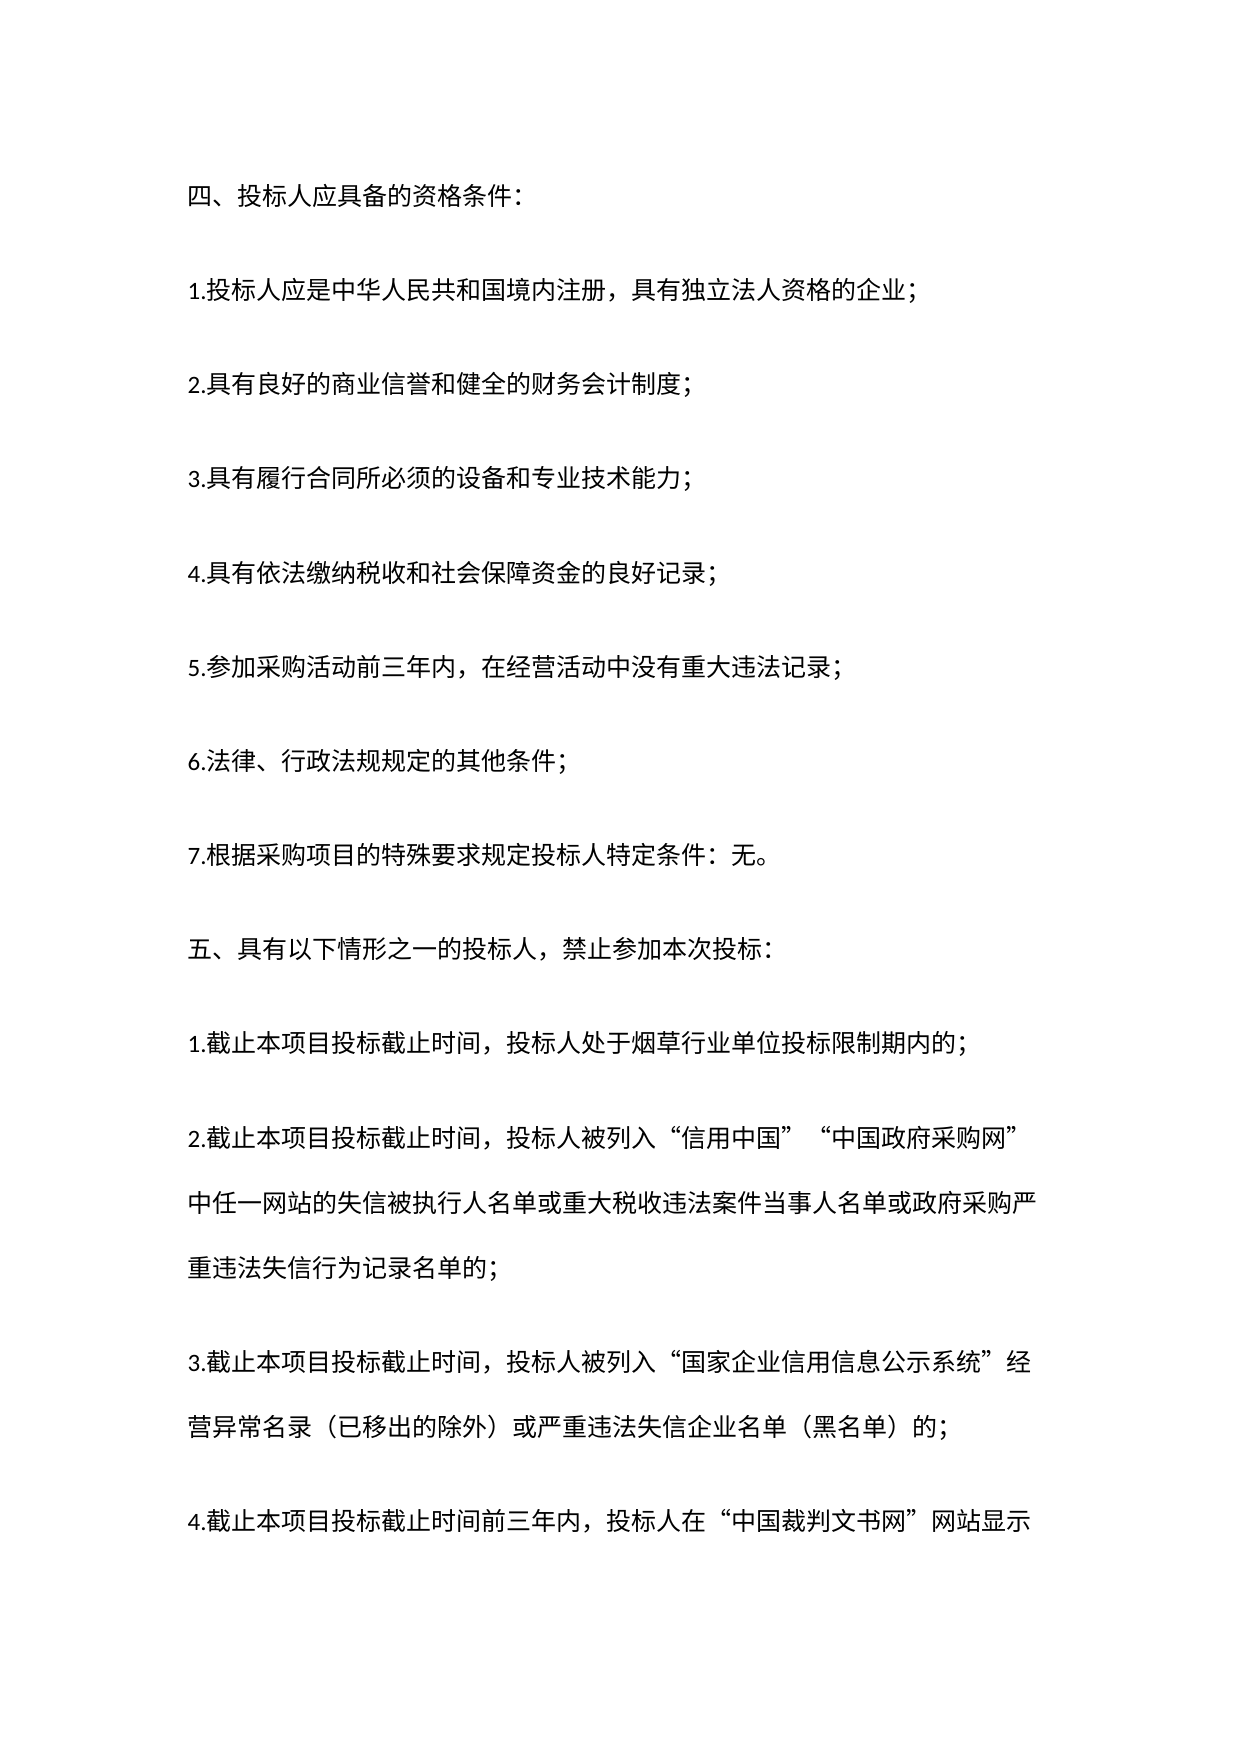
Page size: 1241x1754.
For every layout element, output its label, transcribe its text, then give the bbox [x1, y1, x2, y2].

text 3.截止本项目投标截止时间，投标人被列入“国家企业信用信息公示系统”经营异常名录（已移出的除外）或严重违法失信企业名单（黑名单）的； [187, 1328, 1053, 1458]
text 3.具有履行合同所必须的设备和专业技术能力； [187, 444, 1053, 509]
text 7.根据采购项目的特殊要求规定投标人特定条件：无。 [187, 821, 1053, 886]
text 2.截止本项目投标截止时间，投标人被列入“信用中国”“中国政府采购网”中任一网站的失信被执行人名单或重大税收违法案件当事人名单或政府采购严重违法失信行为记录名单的； [187, 1104, 1053, 1299]
text 6.法律、行政法规规定的其他条件； [187, 727, 1053, 792]
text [187, 1487, 1053, 1552]
text 四、投标人应具备的资格条件： [187, 162, 1053, 227]
text 1.投标人应是中华人民共和国境内注册，具有独立法人资格的企业； [187, 256, 1053, 321]
text 五、具有以下情形之一的投标人，禁止参加本次投标： [187, 915, 1053, 980]
text 4.具有依法缴纳税收和社会保障资金的良好记录； [187, 539, 1053, 604]
text 2.具有良好的商业信誉和健全的财务会计制度； [187, 350, 1053, 415]
text 1.截止本项目投标截止时间，投标人处于烟草行业单位投标限制期内的； [187, 1009, 1053, 1074]
text 5.参加采购活动前三年内，在经营活动中没有重大违法记录； [187, 633, 1053, 698]
